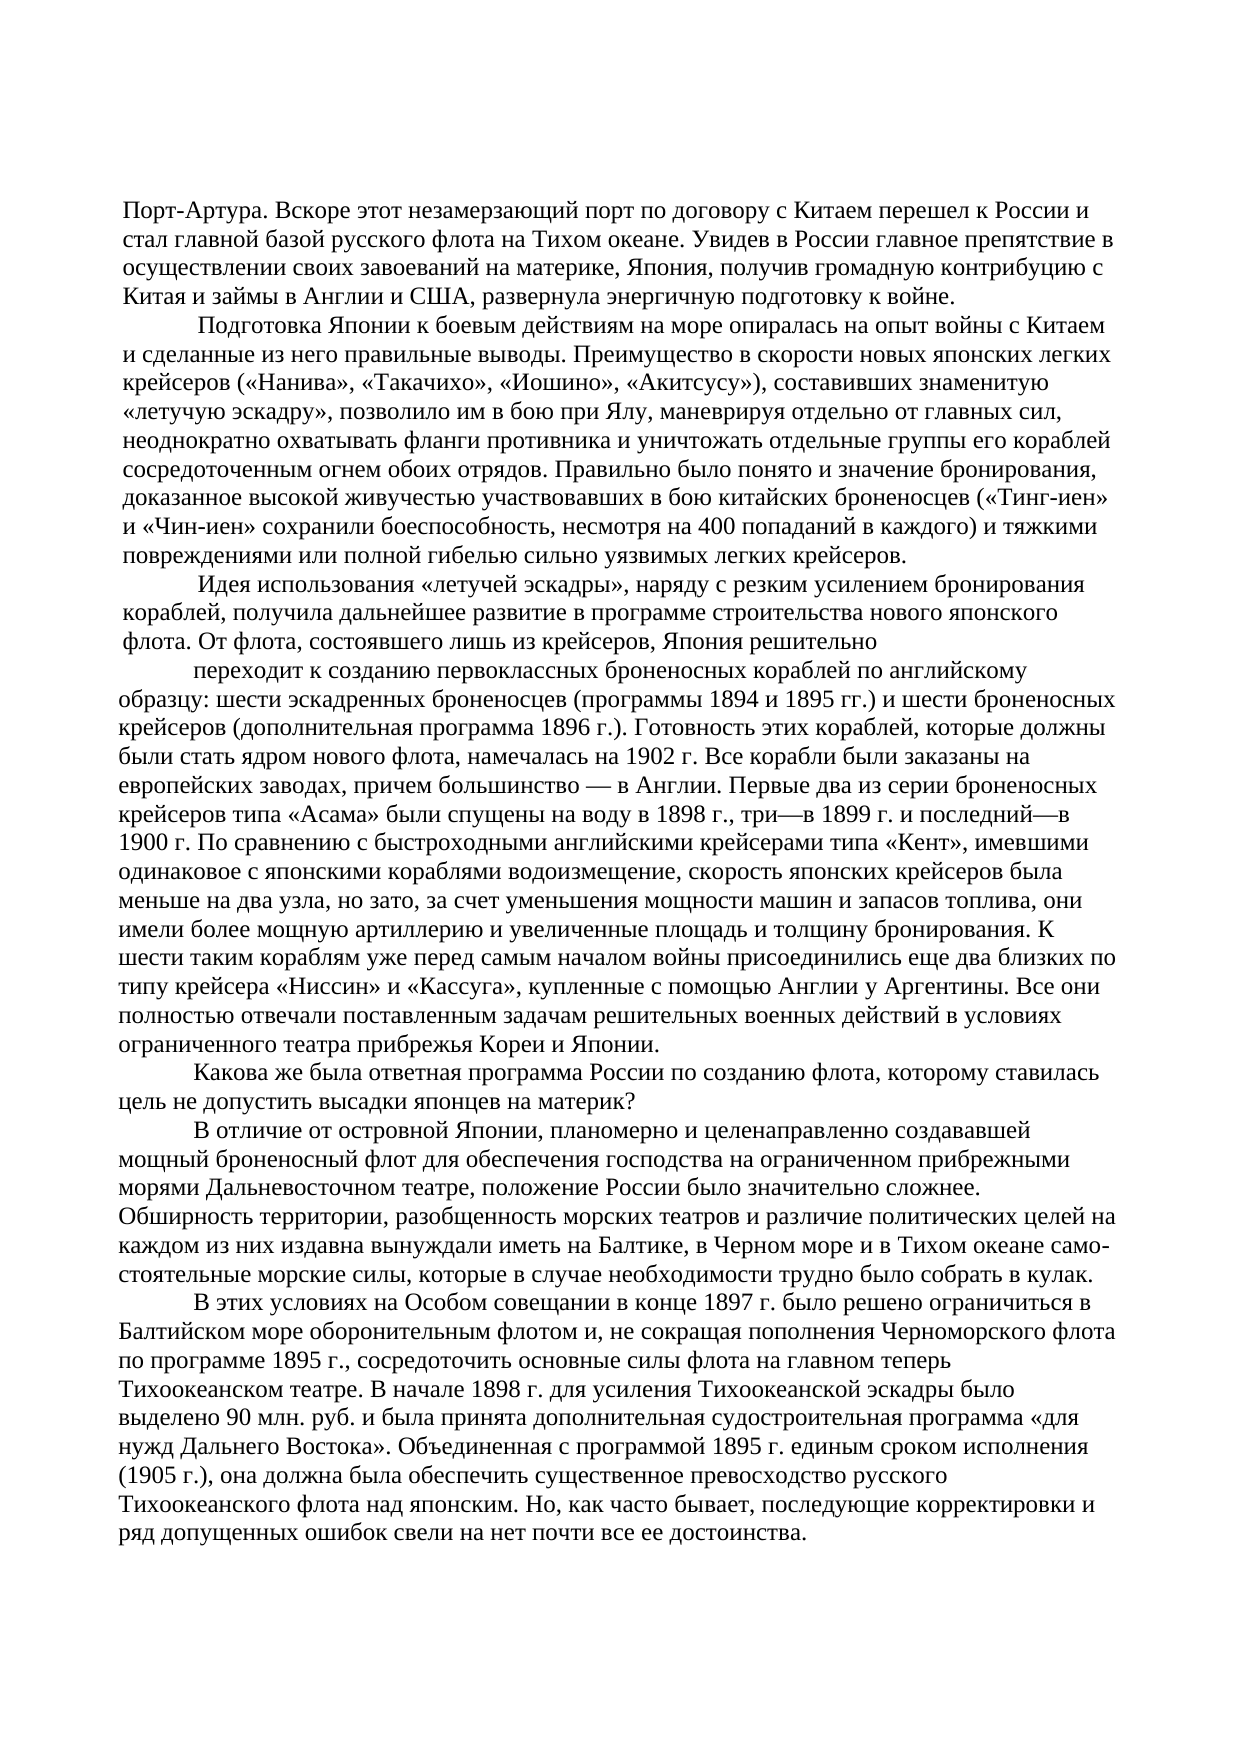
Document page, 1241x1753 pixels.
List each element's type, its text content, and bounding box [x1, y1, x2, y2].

text Какова же была ответная программа России по созданию флота, которому ставилась цель не допустить высадки японцев на материк? [118, 1057, 1122, 1115]
text переходит к созданию первоклассных броненосных кораблей по английскому образцу: шести эскадренных броненосцев (программы 1894 и 1895 гг.) и шести броненосных крейсеров (дополнительная программа 1896 г.). Готовность этих кораблей, которые должны были стать ядром нового флота, намечалась на 1902 г. Все корабли были заказаны на европейских заводах, причем большинство — в Англии. Первые два из серии броненосных крейсеров типа «Асама» были спущены на воду в 1898 г., три—в 1899 г. и последний—в 1900 г. По сравнению с быстроходными английскими крейсерами типа «Кент», имевшими одинаковое с японскими кораблями водоизмещение, скорость японских крейсеров была меньше на два узла, но зато, за счет уменьшения мощности машин и запасов топлива, они имели более мощную артиллерию и увеличенные площадь и толщину бронирования. К шести таким кораблям уже перед самым началом войны присоединились еще два близких по типу крейсера «Ниссин» и «Кассуга», купленные с помощью Англии у Аргентины. Все они полностью отвечали поставленным задачам решительных военных действий в условиях ограниченного театра прибрежья Кореи и Японии. [118, 655, 1122, 1057]
text В этих условиях на Особом совещании в конце 1897 г. было решено ограничиться в Балтийском море оборонительным флотом и, не сокращая пополнения Черноморского флота по программе 1895 г., сосредоточить основные силы флота на главном теперь Тихоокеанском театре. В начале 1898 г. для усиления Тихоокеанской эскадры было выделено 90 млн. руб. и была принята дополнительная судостроительная программа «для нужд Дальнего Востока». Объединенная с программой 1895 г. единым сроком исполнения (1905 г.), она должна была обеспечить существенное превосходство русского Тихоокеанского флота над японским. Но, как часто бывает, последующие корректировки и ряд допущенных ошибок свели на нет почти все ее достоинства. [118, 1287, 1122, 1546]
text В отличие от островной Японии, планомерно и целенаправленно создававшей мощный броненосный флот для обеспечения господства на ограниченном прибрежными морями Дальневосточном театре, положение России было значительно сложнее. Обширность территории, разобщенность морских театров и различие политических целей на каждом из них издавна вынуждали иметь на Балтике, в Черном море и в Тихом океане самостоятельные морские силы, которые в случае необходимости трудно было собрать в кулак. [118, 1115, 1122, 1287]
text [122, 195, 1122, 310]
text Идея использования «летучей эскадры», наряду с резким усилением бронирования кораблей, получила дальнейшее развитие в программе строительства нового японского флота. От флота, состоявшего лишь из крейсеров, Япония решительно [122, 569, 1122, 655]
text Подготовка Японии к боевым действиям на море опиралась на опыт войны с Китаем и сделанные из него правильные выводы. Преимущество в скорости новых японских легких крейсеров («Нанива», «Такачихо», «Иошино», «Акитсусу»), составивших знаменитую «летучую эскадру», позволило им в бою при Ялу, маневрируя отдельно от главных сил, неоднократно охватывать фланги противника и уничтожать отдельные группы его кораблей сосредоточенным огнем обоих отрядов. Правильно было понято и значение бронирования, доказанное высокой живучестью участвовавших в бою китайских броненосцев («Тинг-иен» и «Чин-иен» сохранили боеспособность, несмотря на 400 попаданий в каждого) и тяжкими повреждениями или полной гибелью сильно уязвимых легких крейсеров. [122, 310, 1122, 569]
